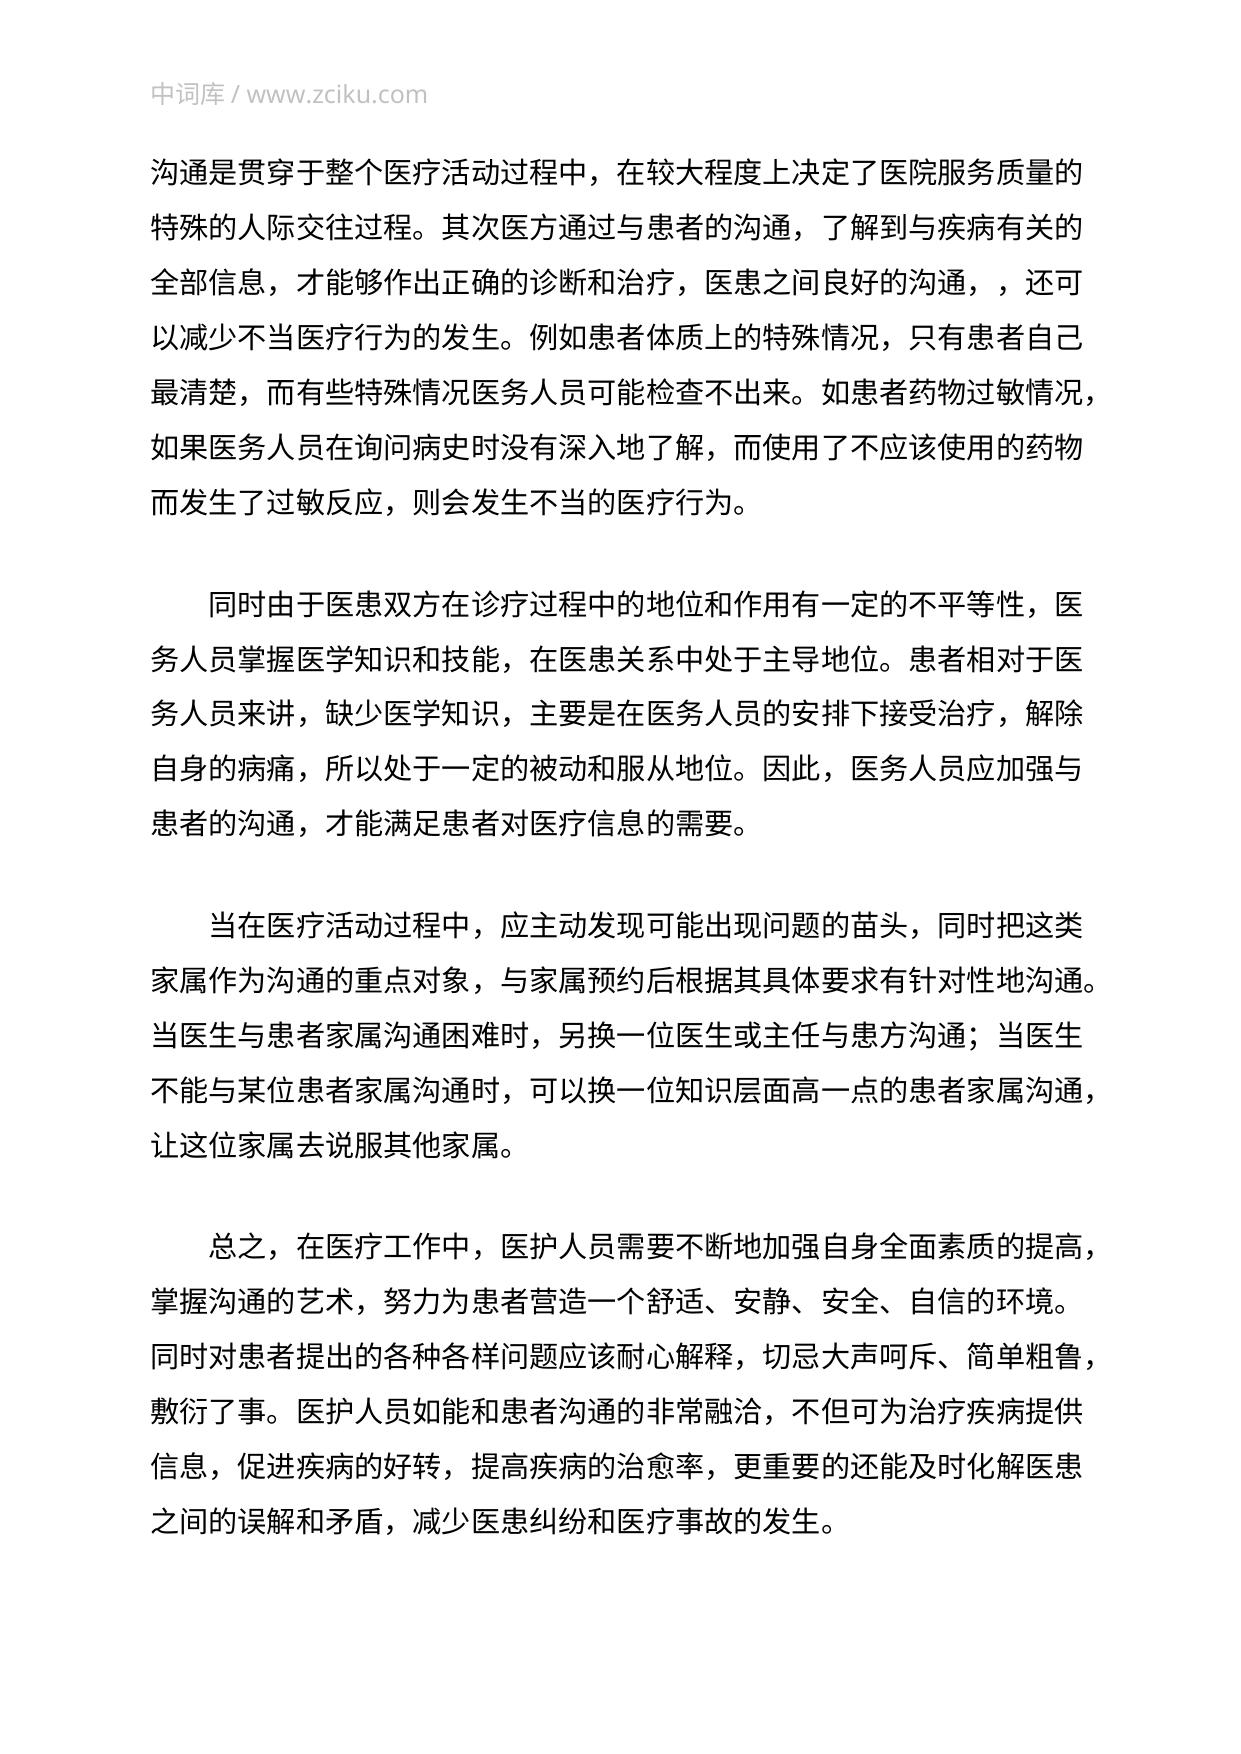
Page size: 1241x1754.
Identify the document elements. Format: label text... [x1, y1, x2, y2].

text 同时由于医患双方在诊疗过程中的地位和作用有一定的不平等性，医务人员掌握医学知识和技能，在医患关系中处于主导地位。患者相对于医务人员来讲，缺少医学知识，主要是在医务人员的安排下接受治疗，解除自身的病痛，所以处于一定的被动和服从地位。因此，医务人员应加强与患者的沟通，才能满足患者对医疗信息的需要。 [150, 581, 1090, 843]
text 当在医疗活动过程中，应主动发现可能出现问题的苗头，同时把这类家属作为沟通的重点对象，与家属预约后根据其具体要求有针对性地沟通。当医生与患者家属沟通困难时，另换一位医生或主任与患方沟通；当医生不能与某位患者家属沟通时，可以换一位知识层面高一点的患者家属沟通，让这位家属去说服其他家属。 [150, 902, 1090, 1164]
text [150, 150, 1090, 522]
text 总之，在医疗工作中，医护人员需要不断地加强自身全面素质的提高，掌握沟通的艺术，努力为患者营造一个舒适、安静、安全、自信的环境。同时对患者提出的各种各样问题应该耐心解释，切忌大声呵斥、简单粗鲁，敷衍了事。医护人员如能和患者沟通的非常融洽，不但可为治疗疾病提供信息，促进疾病的好转，提高疾病的治愈率，更重要的还能及时化解医患之间的误解和矛盾，减少医患纠纷和医疗事故的发生。 [150, 1224, 1090, 1541]
